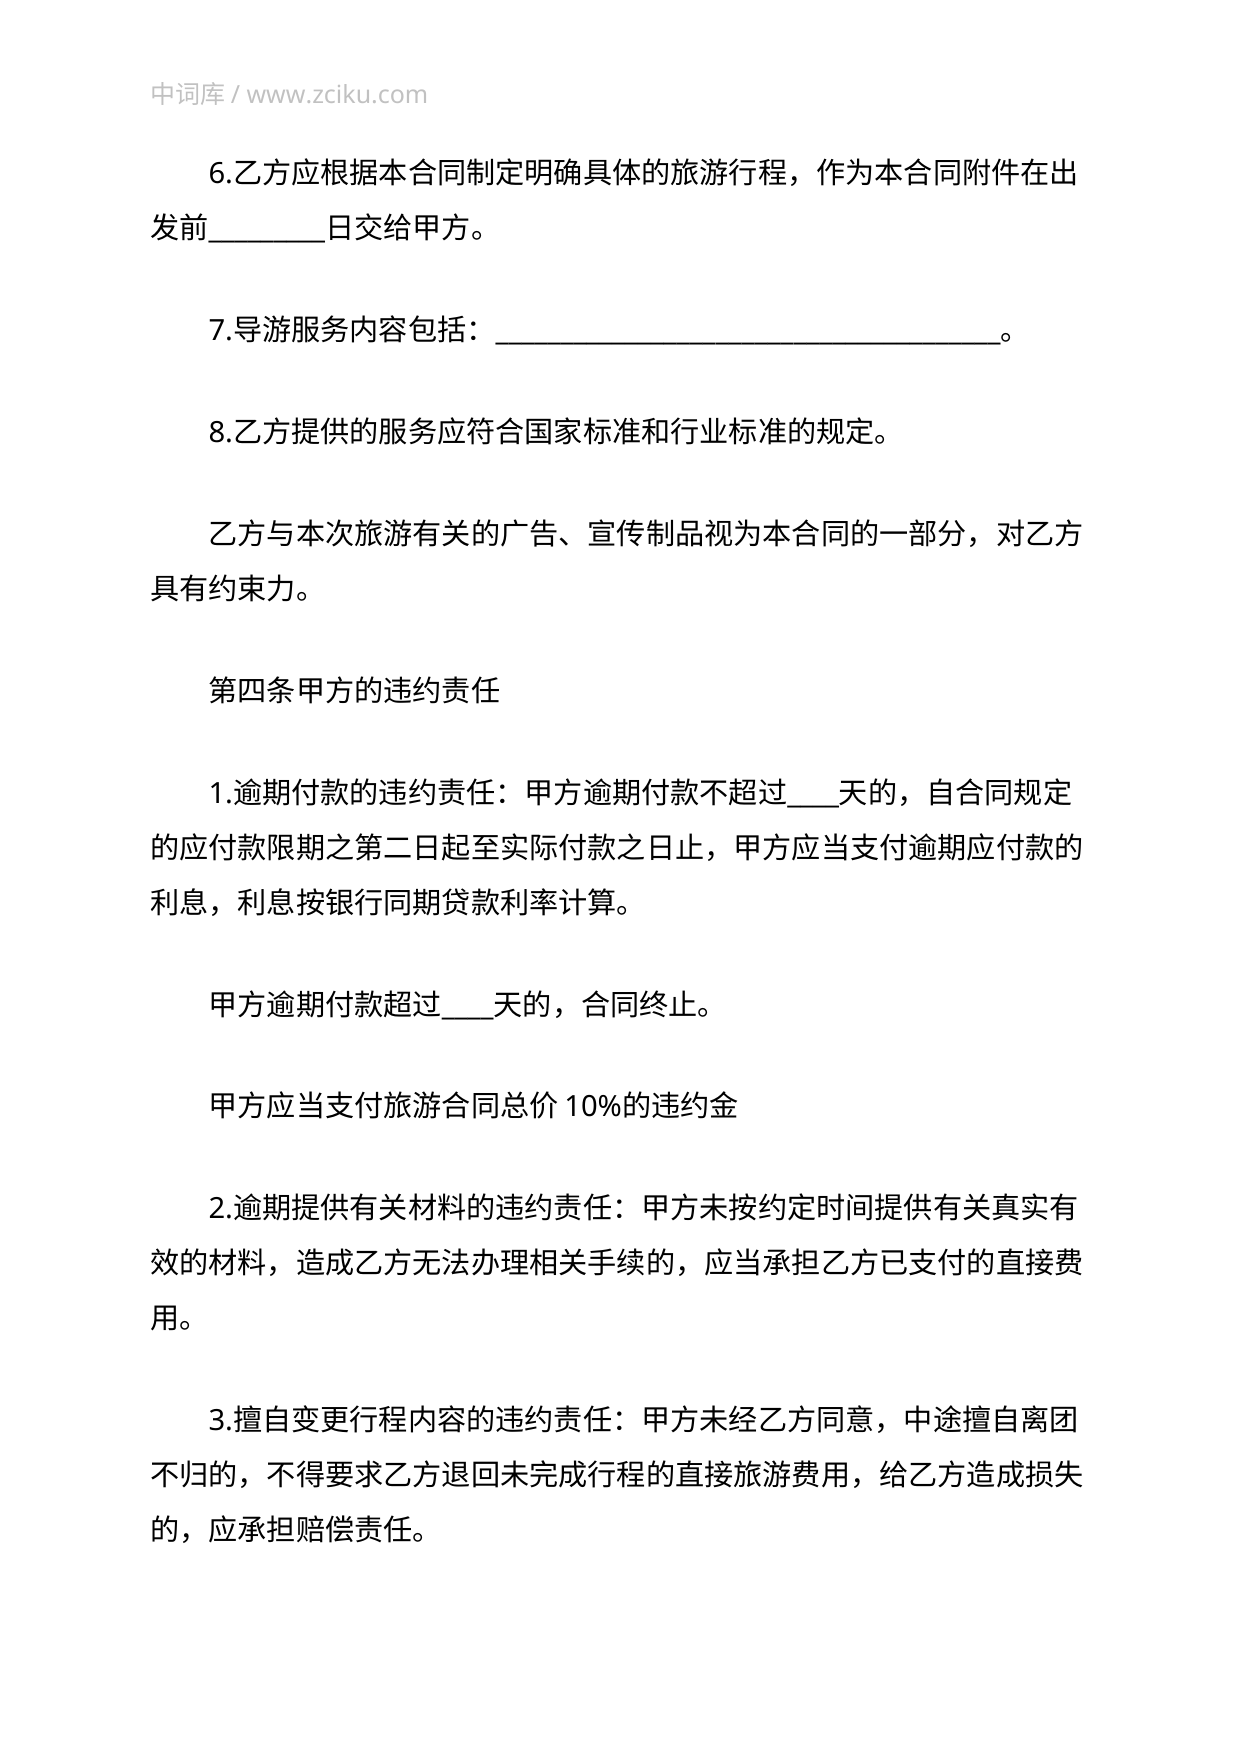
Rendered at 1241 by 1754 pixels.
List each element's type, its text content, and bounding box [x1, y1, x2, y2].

text 1.逾期付款的违约责任：甲方逾期付款不超过____天的，自合同规定的应付款限期之第二日起至实际付款之日止，甲方应当支付逾期应付款的利息，利息按银行同期贷款利率计算。 [150, 769, 1090, 922]
text 乙方与本次旅游有关的广告、宣传制品视为本合同的一部分，对乙方具有约束力。 [150, 511, 1090, 608]
text 2.逾期提供有关材料的违约责任：甲方未按约定时间提供有关真实有效的材料，造成乙方无法办理相关手续的，应当承担乙方已支付的直接费用。 [150, 1185, 1090, 1337]
text 甲方逾期付款超过____天的，合同终止。 [150, 981, 1090, 1023]
text 7.导游服务内容包括：_______________________________________。 [150, 307, 1090, 349]
text 8.乙方提供的服务应符合国家标准和行业标准的规定。 [150, 409, 1090, 451]
text 第四条甲方的违约责任 [150, 668, 1090, 710]
text 6.乙方应根据本合同制定明确具体的旅游行程，作为本合同附件在出发前_________日交给甲方。 [150, 150, 1090, 247]
text 甲方应当支付旅游合同总价10%的违约金 [150, 1083, 1090, 1125]
text 3.擅自变更行程内容的违约责任：甲方未经乙方同意，中途擅自离团不归的，不得要求乙方退回未完成行程的直接旅游费用，给乙方造成损失的，应承担赔偿责任。 [150, 1397, 1090, 1549]
